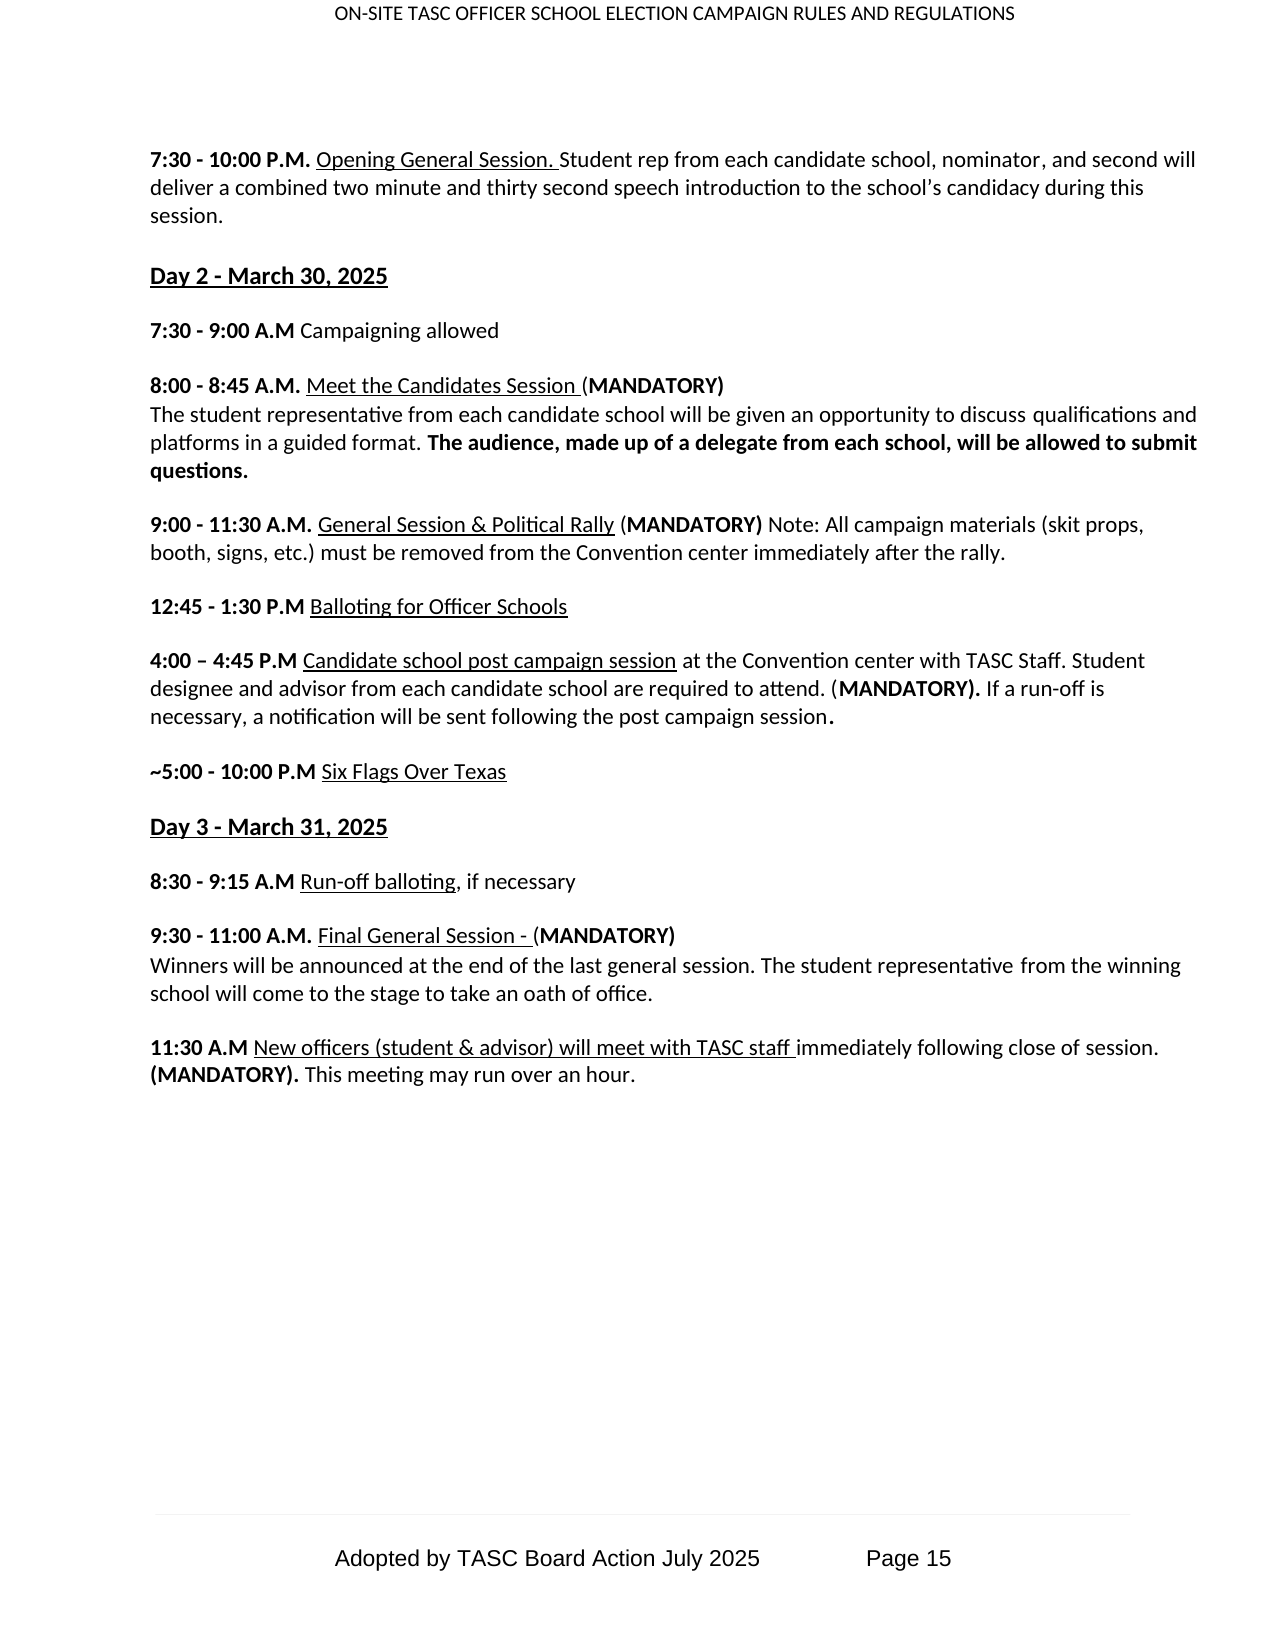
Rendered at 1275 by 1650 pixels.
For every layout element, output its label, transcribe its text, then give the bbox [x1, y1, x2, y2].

text Day 3 - March 31, 2025 [150, 811, 1200, 841]
text 7:30 - 9:00 A.M Campaigning allowed [150, 317, 1200, 344]
text 9:30 - 11:00 A.M. Final General Session - (MANDATORY) [150, 922, 1200, 949]
text ~5:00 - 10:00 P.M Six Flags Over Texas [150, 757, 1200, 785]
text 8:00 - 8:45 A.M. Meet the Candidates Session (MANDATORY) [150, 371, 1200, 399]
text 8:30 - 9:15 A.M Run-off balloting, if necessary [150, 867, 1200, 895]
text Day 2 - March 30, 2025 [75, 260, 1200, 291]
text 7:30 - 10:00 P.M. Opening General Session. Student rep from each candidate school, nominator, and second will deliver a combined two minute and thirty second speech introduction to the school’s candidacy during this session. [150, 145, 1200, 229]
text 12:45 - 1:30 P.M Balloting for Officer Schools [150, 592, 1200, 620]
text 11:30 A.M New officers (student & advisor) will meet with TASC staff immediately following close of session. (MANDATORY). This meeting may run over an hour. [150, 1033, 1200, 1089]
text Winners will be announced at the end of the last general session. The student representative from the winning school will come to the stage to take an oath of office. [150, 951, 1200, 1007]
text 9:00 - 11:30 A.M. General Session & Political Rally (MANDATORY) Note: All campaign materials (skit props, booth, signs, etc.) must be removed from the Convention center immediately after the rally. [150, 510, 1200, 566]
text The student representative from each candidate school will be given an opportunity to discuss qualifications and platforms in a guided format. The audience, made up of a delegate from each school, will be allowed to submit questions. [150, 400, 1200, 484]
text 4:00 – 4:45 P.M Candidate school post campaign session at the Convention center with TASC Staff. Student designee and advisor from each candidate school are required to attend. (MANDATORY). If a run-off is necessary, a notification will be sent following the post campaign session. [150, 646, 1200, 731]
